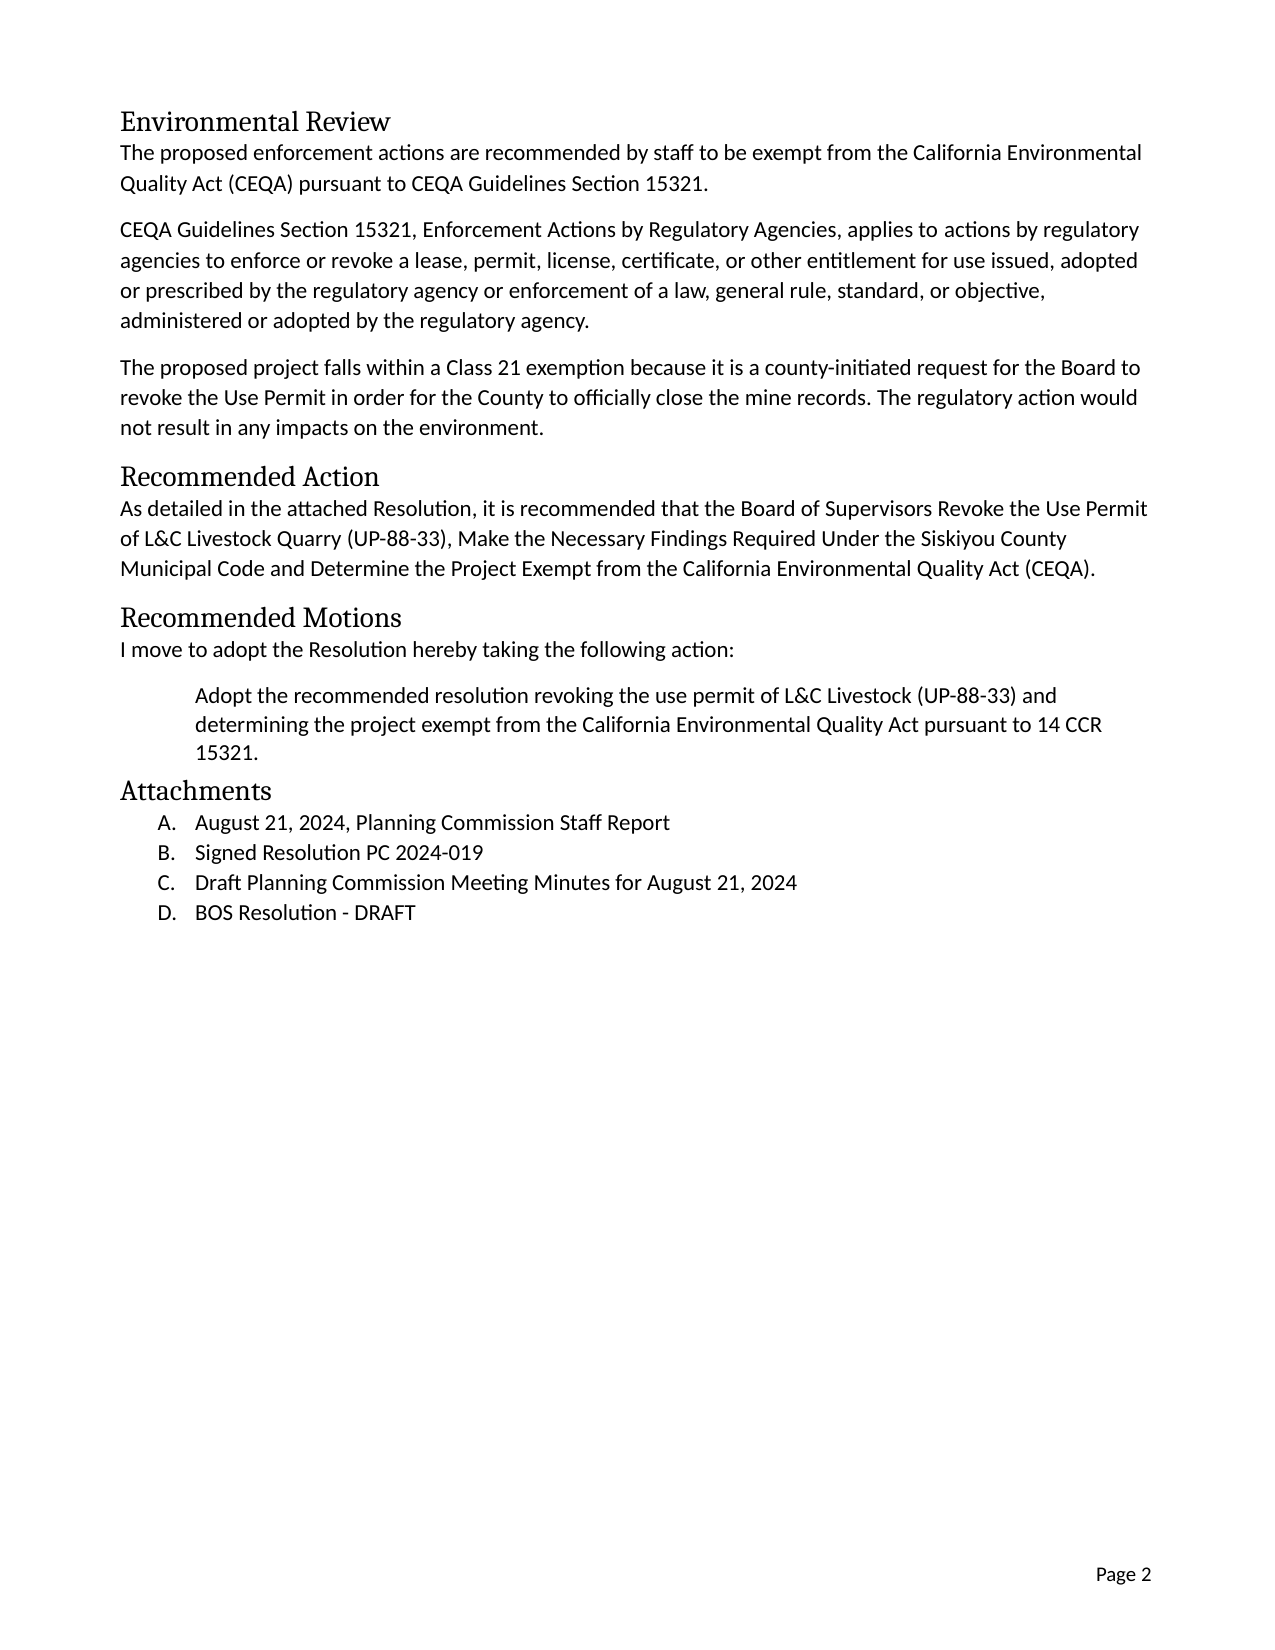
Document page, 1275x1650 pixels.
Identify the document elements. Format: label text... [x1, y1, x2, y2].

subtitle Environmental Review [120, 105, 1155, 138]
text The proposed enforcement actions are recommended by staff to be exempt from the California Environmental Quality Act (CEQA) pursuant to CEQA Guidelines Section 15321. [120, 138, 1155, 197]
subtitle Recommended Motions [120, 601, 1155, 635]
text As detailed in the attached Resolution, it is recommended that the Board of Supervisors Revoke the Use Permit of L&C Livestock Quarry (UP-88-33), Make the Necessary Findings Required Under the Siskiyou County Municipal Code and Determine the Project Exempt from the California Environmental Quality Act (CEQA). [120, 494, 1155, 582]
subtitle Adopt the recommended resolution revoking the use permit of L&C Livestock (UP-88-33) and determining the project exempt from the California Environmental Quality Act pursuant to 14 CCR 15321. [195, 682, 1155, 766]
list August 21, 2024, Planning Commission Staff Report [157, 808, 1155, 836]
list Draft Planning Commission Meeting Minutes for August 21, 2024 [157, 868, 1155, 896]
list BOS Resolution - DRAFT [157, 898, 1155, 926]
text The proposed project falls within a Class 21 exemption because it is a county-initiated request for the Board to revoke the Use Permit in order for the County to officially close the mine records. The regulatory action would not result in any impacts on the environment. [120, 353, 1155, 442]
list Signed Resolution PC 2024-019 [157, 838, 1155, 866]
text I move to adopt the Resolution hereby taking the following action: [120, 635, 1155, 663]
subtitle Attachments [120, 774, 1155, 808]
text CEQA Guidelines Section 15321, Enforcement Actions by Regulatory Agencies, applies to actions by regulatory agencies to enforce or revoke a lease, permit, license, certificate, or other entitlement for use issued, adopted or prescribed by the regulatory agency or enforcement of a law, general rule, standard, or objective, administered or adopted by the regulatory agency. [120, 216, 1155, 334]
subtitle Recommended Action [120, 460, 1155, 494]
